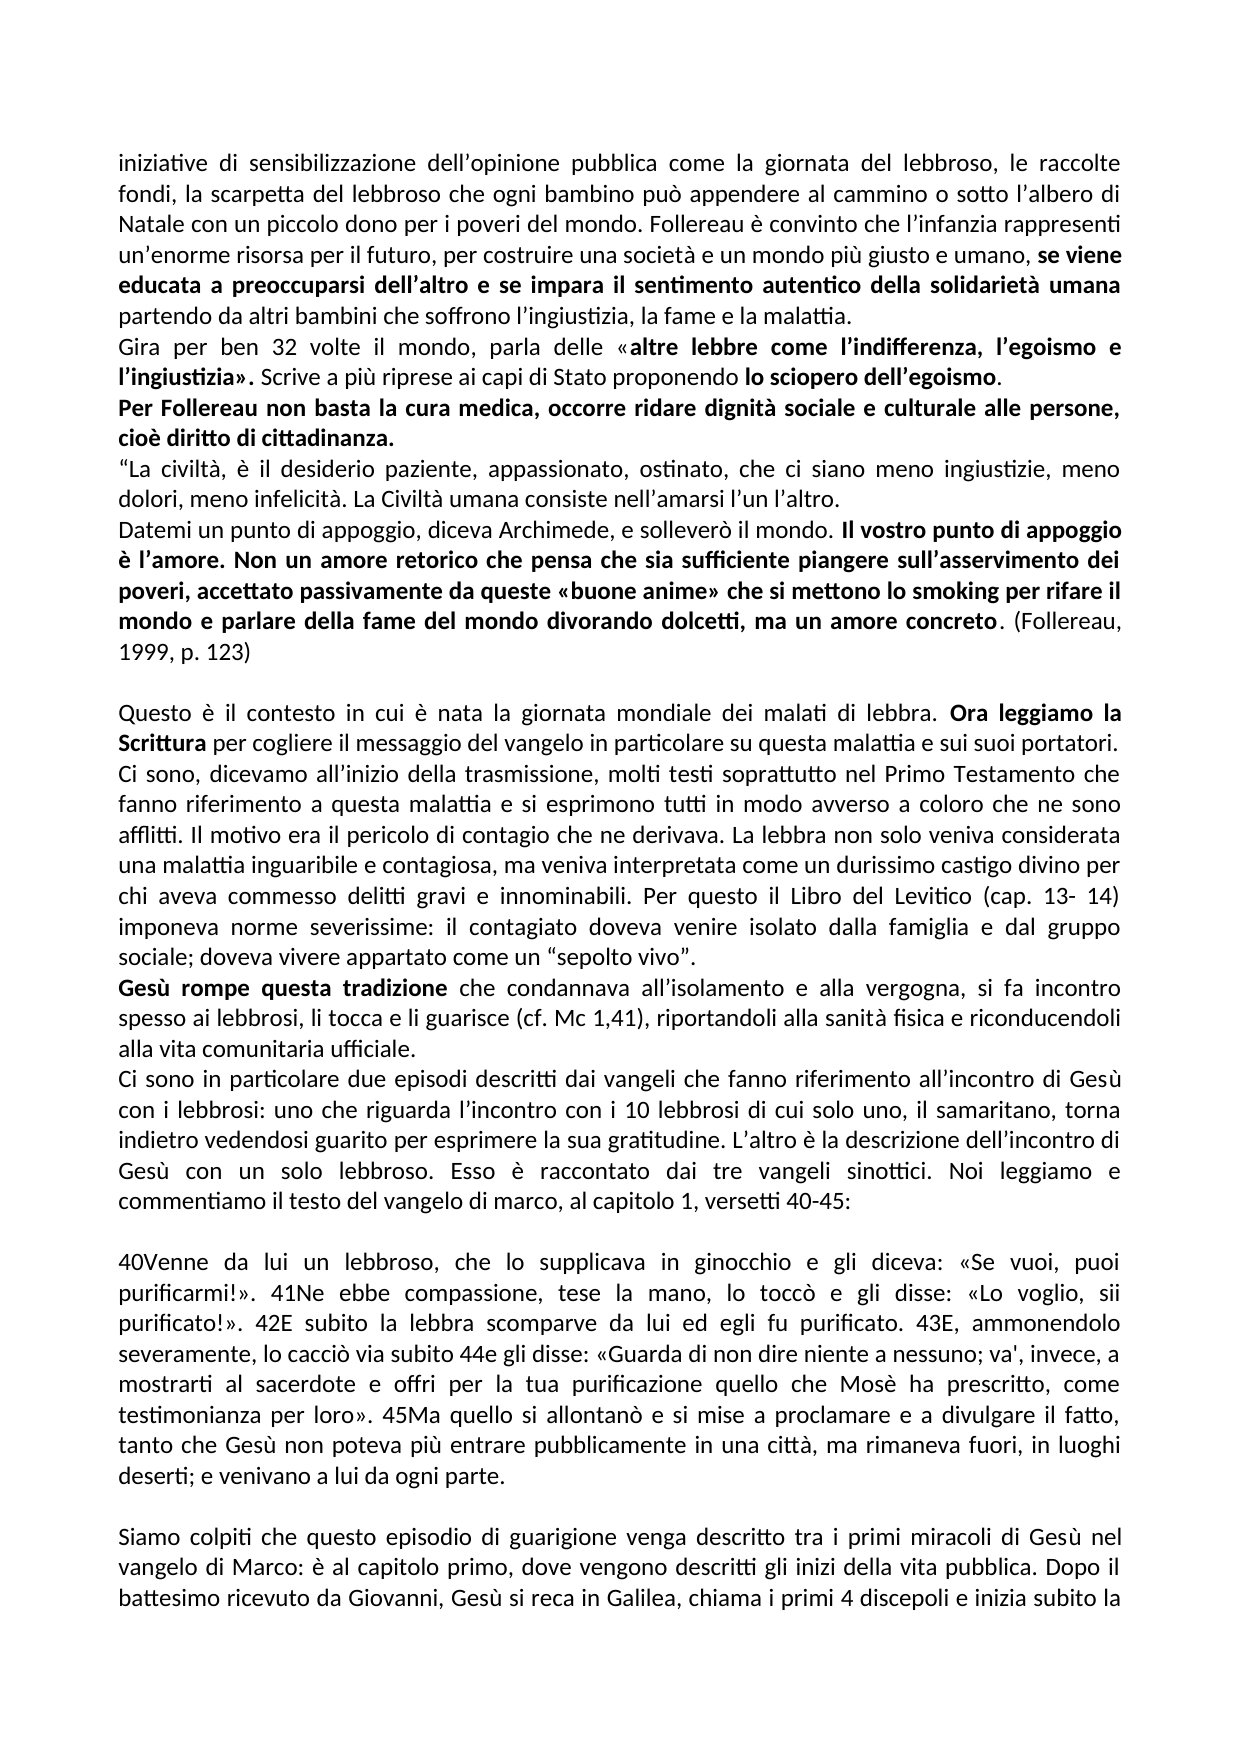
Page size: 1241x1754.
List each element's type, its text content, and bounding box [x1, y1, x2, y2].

text “La civiltà, è il desiderio paziente, appassionato, ostinato, che ci siano meno ingiustizie, meno dolori, meno infelicità. La Civiltà umana consiste nell’amarsi l’un l’altro. [118, 453, 1122, 514]
text Questo è il contesto in cui è nata la giornata mondiale dei malati di lebbra. Ora leggiamo la Scrittura per cogliere il messaggio del vangelo in particolare su questa malattia e sui suoi portatori. [118, 697, 1122, 758]
text Ci sono in particolare due episodi descritti dai vangeli che fanno riferimento all’incontro di Gesù con i lebbrosi: uno che riguarda l’incontro con i 10 lebbrosi di cui solo uno, il samaritano, torna indietro vedendosi guarito per esprimere la sua gratitudine. L’altro è la descrizione dell’incontro di Gesù con un solo lebbroso. Esso è raccontato dai tre vangeli sinottici. Noi leggiamo e commentiamo il testo del vangelo di marco, al capitolo 1, versetti 40-45: [118, 1063, 1122, 1216]
text Ci sono, dicevamo all’inizio della trasmissione, molti testi soprattutto nel Primo Testamento che fanno riferimento a questa malattia e si esprimono tutti in modo avverso a coloro che ne sono afflitti. Il motivo era il pericolo di contagio che ne derivava. La lebbra non solo veniva considerata una malattia inguaribile e contagiosa, ma veniva interpretata come un durissimo castigo divino per chi aveva commesso delitti gravi e innominabili. Per questo il Libro del Levitico (cap. 13- 14) imponeva norme severissime: il contagiato doveva venire isolato dalla famiglia e dal gruppo sociale; doveva vivere appartato come un “sepolto vivo”. [118, 758, 1122, 972]
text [118, 1521, 1122, 1613]
text Datemi un punto di appoggio, diceva Archimede, e solleverò il mondo. Il vostro punto di appoggio è l’amore. Non un amore retorico che pensa che sia sufficiente piangere sull’asservimento dei poveri, accettato passivamente da queste «buone anime» che si mettono lo smoking per rifare il mondo e parlare della fame del mondo divorando dolcetti, ma un amore concreto. (Follereau, 1999, p. 123) [118, 514, 1122, 666]
text 40Venne da lui un lebbroso, che lo supplicava in ginocchio e gli diceva: «Se vuoi, puoi purificarmi!». 41Ne ebbe compassione, tese la mano, lo toccò e gli disse: «Lo voglio, sii purificato!». 42E subito la lebbra scomparve da lui ed egli fu purificato. 43E, ammonendolo severamente, lo cacciò via subito 44e gli disse: «Guarda di non dire niente a nessuno; va', invece, a mostrarti al sacerdote e offri per la tua purificazione quello che Mosè ha prescritto, come testimonianza per loro». 45Ma quello si allontanò e si mise a proclamare e a divulgare il fatto, tanto che Gesù non poteva più entrare pubblicamente in una città, ma rimaneva fuori, in luoghi deserti; e venivano a lui da ogni parte. [118, 1246, 1122, 1491]
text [118, 148, 1122, 331]
text Per Follereau non basta la cura medica, occorre ridare dignità sociale e culturale alle persone, cioè diritto di cittadinanza. [118, 392, 1122, 453]
text Gira per ben 32 volte il mondo, parla delle «altre lebbre come l’indifferenza, l’egoismo e l’ingiustizia». Scrive a più riprese ai capi di Stato proponendo lo sciopero dell’egoismo. [118, 331, 1122, 392]
text Gesù rompe questa tradizione che condannava all’isolamento e alla vergogna, si fa incontro spesso ai lebbrosi, li tocca e li guarisce (cf. Mc 1,41), riportandoli alla sanità fisica e riconducendoli alla vita comunitaria ufficiale. [118, 972, 1122, 1063]
